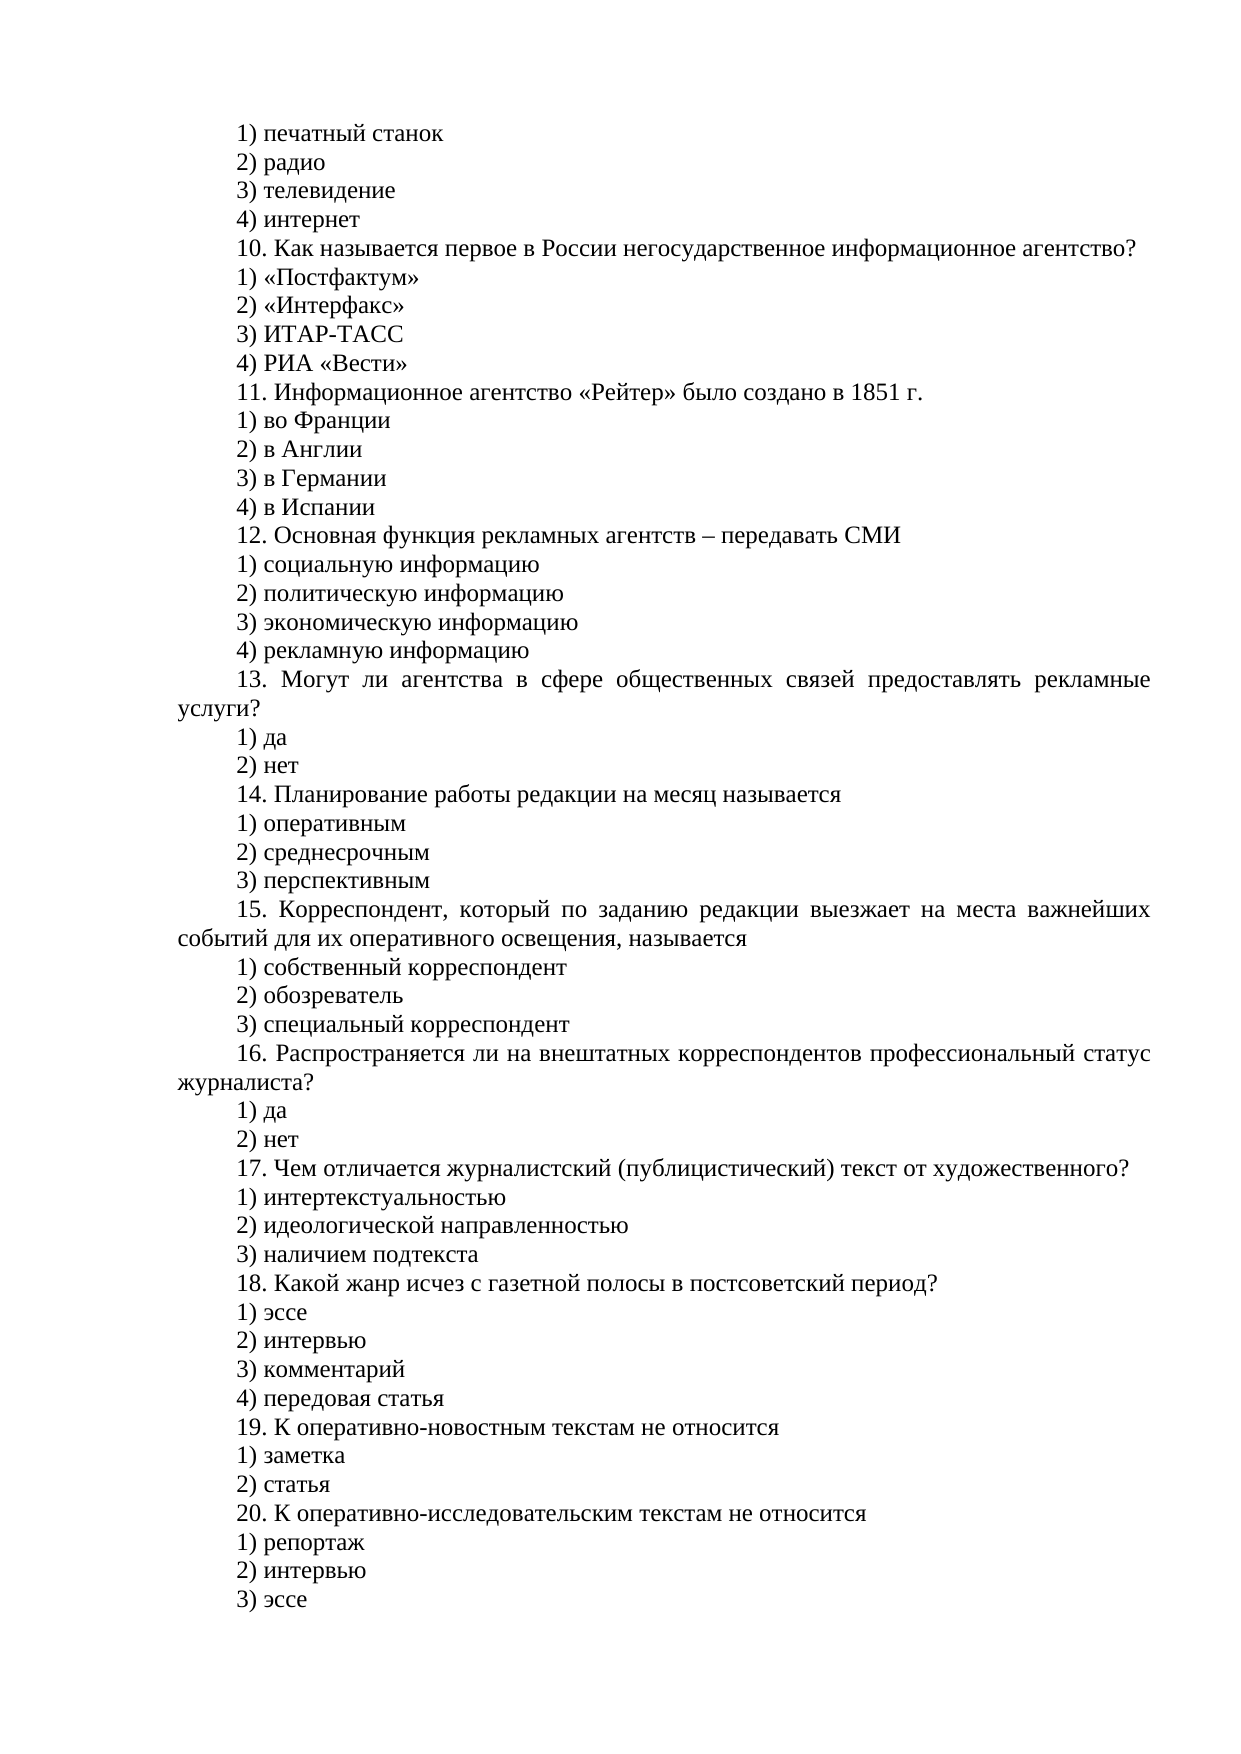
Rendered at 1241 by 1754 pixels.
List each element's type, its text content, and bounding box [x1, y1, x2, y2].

text 14. Планирование работы редакции на месяц называется [177, 779, 1152, 808]
text 2) обозреватель [177, 981, 1152, 1009]
text 11. Информационное агентство «Рейтер» было создано в . [177, 377, 1152, 406]
text 1) репортаж [177, 1527, 1152, 1556]
text 1) да [177, 722, 1152, 751]
text 17. Чем отличается журналистский (публицистический) текст от художественного? [177, 1153, 1152, 1182]
text 20. К оперативно-исследовательским текстам не относится [177, 1498, 1152, 1527]
text 1) эссе [177, 1297, 1152, 1326]
text 4) интернет [177, 204, 1152, 233]
text 1) оперативным [177, 808, 1152, 837]
text 2) среднесрочным [177, 837, 1152, 866]
text 2) в Англии [177, 434, 1152, 463]
text 1) печатный станок [177, 118, 1152, 147]
text 4) в Испании [177, 492, 1152, 521]
text 2) политическую информацию [177, 578, 1152, 607]
text 1) заметка [177, 1441, 1152, 1469]
text 2) интервью [177, 1326, 1152, 1354]
text 16. Распространяется ли на внештатных корреспондентов профессиональный статус журналиста? [177, 1038, 1152, 1096]
text 2) интервью [177, 1556, 1152, 1584]
text 3) комментарий [177, 1354, 1152, 1383]
text 3) ИТАР-ТАСС [177, 319, 1152, 348]
text 1) социальную информацию [177, 549, 1152, 578]
text 4) рекламную информацию [177, 636, 1152, 664]
text 2) «Интерфакс» [177, 291, 1152, 319]
text 2) идеологической направленностью [177, 1211, 1152, 1239]
text 2) нет [177, 751, 1152, 779]
text 3) специальный корреспондент [177, 1009, 1152, 1038]
text 1) собственный корреспондент [177, 952, 1152, 981]
text 1) интертекстуальностью [177, 1182, 1152, 1211]
text 19. К оперативно-новостным текстам не относится [177, 1412, 1152, 1441]
text 4) передовая статья [177, 1383, 1152, 1412]
text 12. Основная функция рекламных агентств – передавать СМИ [177, 521, 1152, 549]
text 3) в Германии [177, 463, 1152, 492]
text 2) статья [177, 1469, 1152, 1498]
text 15. Корреспондент, который по заданию редакции выезжает на места важнейших событий для их оперативного освещения, называется [177, 894, 1152, 952]
text 3) экономическую информацию [177, 607, 1152, 636]
text 3) наличием подтекста [177, 1239, 1152, 1268]
text 13. Могут ли агентства в сфере общественных связей предоставлять рекламные услуги? [177, 664, 1152, 722]
text 10. Как называется первое в России негосударственное информационное агентство? [177, 233, 1152, 262]
text 18. Какой жанр исчез с газетной полосы в постсоветский период? [177, 1268, 1152, 1297]
text 1) «Постфактум» [177, 262, 1152, 291]
text 3) телевидение [177, 176, 1152, 204]
text 3) перспективным [177, 866, 1152, 894]
text 4) РИА «Вести» [177, 348, 1152, 377]
text 2) радио [177, 147, 1152, 176]
text 3) эссе [177, 1584, 1152, 1613]
text 1) во Франции [177, 406, 1152, 434]
text 1) да [177, 1096, 1152, 1124]
text 2) нет [177, 1124, 1152, 1153]
